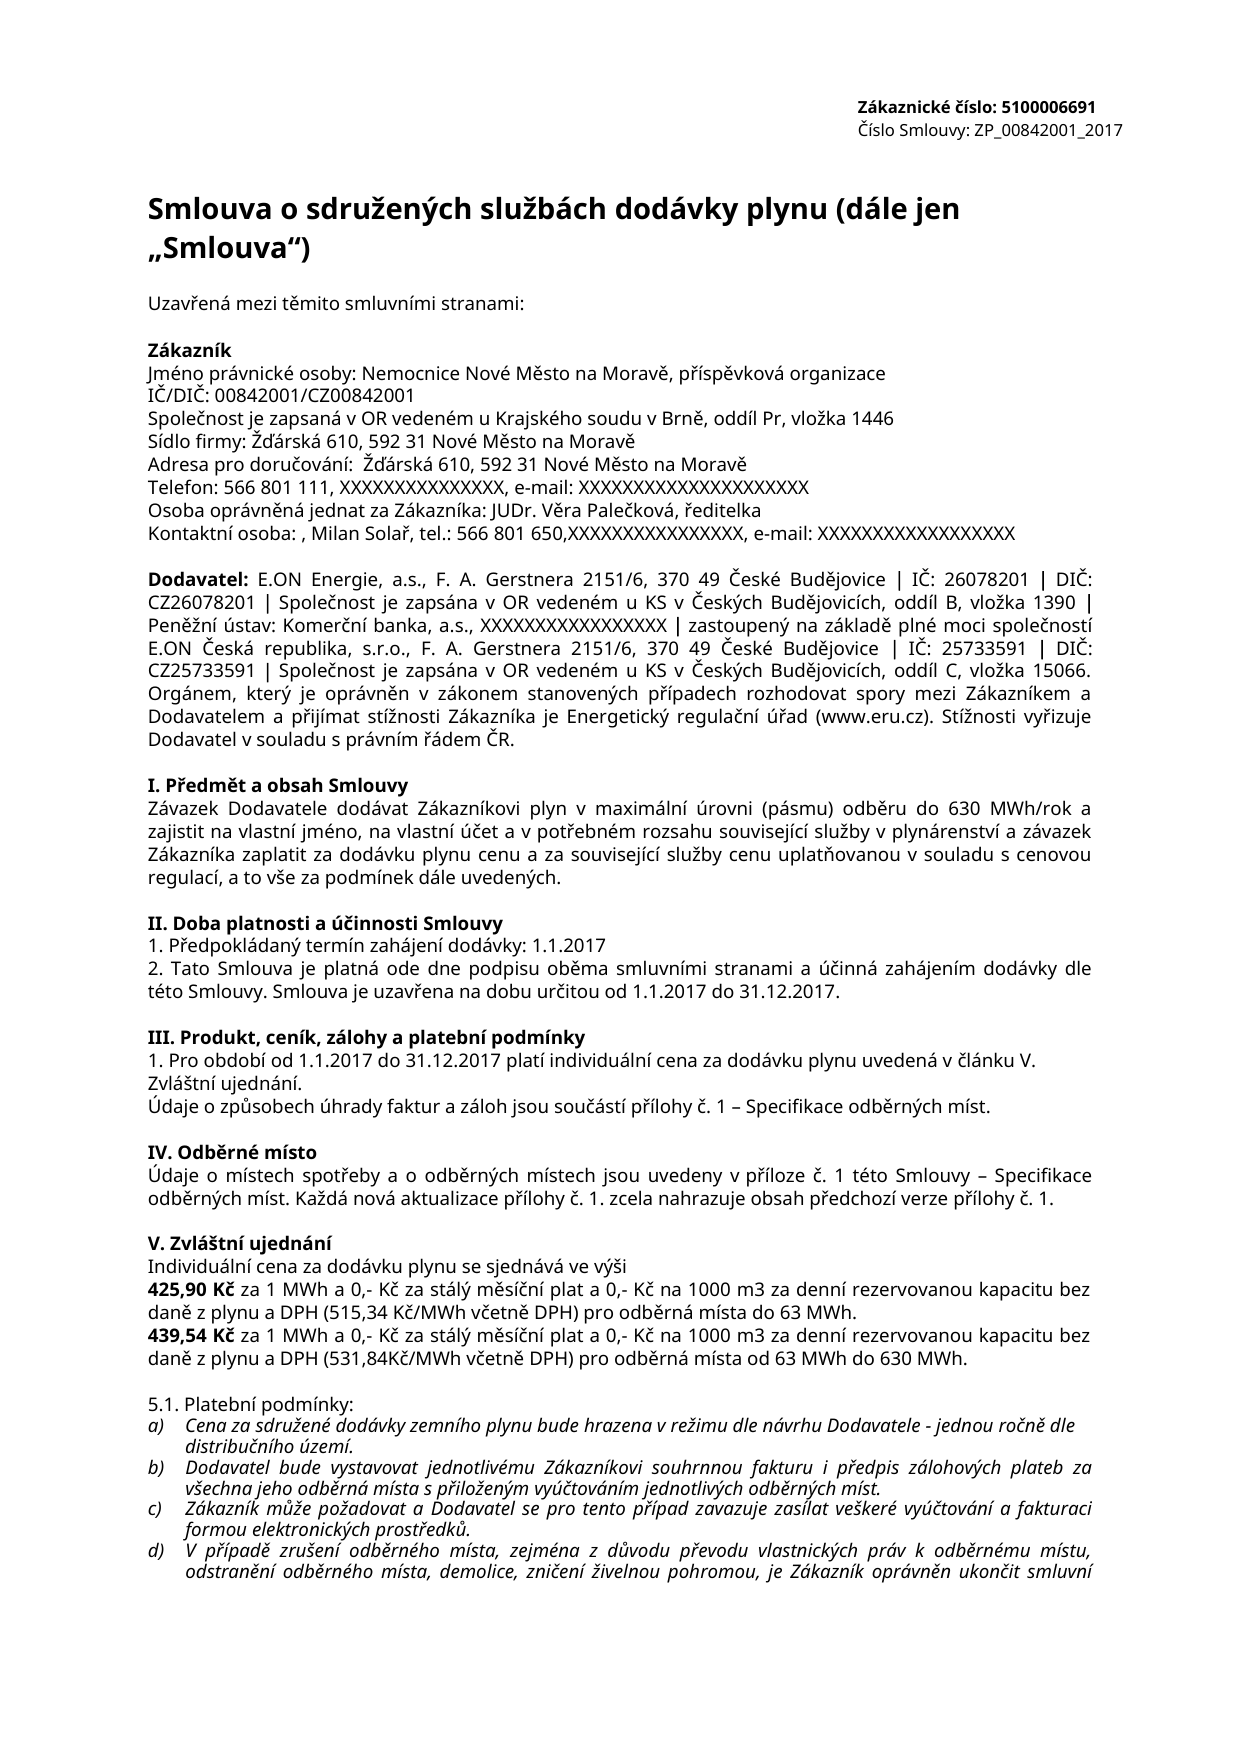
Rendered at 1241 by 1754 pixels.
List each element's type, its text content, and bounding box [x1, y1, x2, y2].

text II. Doba platnosti a účinnosti Smlouvy [148, 912, 1093, 934]
text Společnost je zapsaná v OR vedeném u Krajského soudu v Brně, oddíl Pr, vložka 1446 [148, 407, 1093, 430]
text Uzavřená mezi těmito smluvními stranami: [148, 290, 1093, 316]
text Individuální cena za dodávku plynu se sjednává ve výši [148, 1255, 1093, 1278]
text 5.1. Platební podmínky: [148, 1393, 1093, 1416]
text Adresa pro doručování: Žďárská 610, 592 31 Nové Město na Moravě [148, 453, 1093, 476]
text Dodavatel: E.ON Energie, a.s., F. A. Gerstnera 2151/6, 370 49 České Budějovice IČ: 26078201 DIČ: CZ26078201 Společnost je zapsána v OR vedeném u KS v Českých Budějovicích, oddíl B, vložka 1390 Peněžní ústav: Komerční banka, a.s., XXXXXXXXXXXXXXXXX zastoupený na základě plné moci společností E.ON Česká republika, s.r.o., F. A. Gerstnera 2151/6, 370 49 České Budějovice IČ: 25733591 DIČ: CZ25733591 Společnost je zapsána v OR vedeném u KS v Českých Budějovicích, oddíl C, vložka 15066. Orgánem, který je oprávněn v zákonem stanovených případech rozhodovat spory mezi Zákazníkem a Dodavatelem a přijímat stížnosti Zákazníka je Energetický regulační úřad (www.eru.cz). Stížnosti vyřizuje Dodavatel v souladu s právním řádem ČR. [148, 568, 1093, 751]
text 1. Předpokládaný termín zahájení dodávky: 1.1.2017 [148, 934, 1093, 957]
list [148, 1541, 1093, 1582]
text Osoba oprávněná jednat za Zákazníka: JUDr. Věra Palečková, ředitelka [148, 499, 1093, 522]
text 425,90 Kč za 1 MWh a 0,- Kč za stálý měsíční plat a 0,- Kč na 1000 m3 za denní rezervovanou kapacitu bez daně z plynu a DPH (515,34 Kč/MWh včetně DPH) pro odběrná místa do 63 MWh. [148, 1278, 1093, 1324]
text 1. Pro období od 1.1.2017 do 31.12.2017 platí individuální cena za dodávku plynu uvedená v článku V. Zvláštní ujednání. [148, 1049, 1093, 1095]
text III. Produkt, ceník, zálohy a platební podmínky [148, 1026, 1093, 1049]
text 2. Tato Smlouva je platná ode dne podpisu oběma smluvními stranami a účinná zahájením dodávky dle této Smlouvy. Smlouva je uzavřena na dobu určitou od 1.1.2017 do 31.12.2017. [148, 957, 1093, 1003]
text I. Předmět a obsah Smlouvy [148, 774, 1093, 797]
text Sídlo firmy: Žďárská 610, 592 31 Nové Město na Moravě [148, 430, 1093, 453]
text Jméno právnické osoby: Nemocnice Nové Město na Moravě, příspěvková organizace [148, 362, 1093, 384]
text Závazek Dodavatele dodávat Zákazníkovi plyn v maximální úrovni (pásmu) odběru do 630 MWh/rok a zajistit na vlastní jméno, na vlastní účet a v potřebném rozsahu související služby v plynárenství a závazek Zákazníka zaplatit za dodávku plynu cenu a za související služby cenu uplatňovanou v souladu s cenovou regulací, a to vše za podmínek dále uvedených. [148, 797, 1093, 889]
text 439,54 Kč za 1 MWh a 0,- Kč za stálý měsíční plat a 0,- Kč na 1000 m3 za denní rezervovanou kapacitu bez daně z plynu a DPH (531,84Kč/MWh včetně DPH) pro odběrná místa od 63 MWh do 630 MWh. [148, 1324, 1093, 1370]
text Údaje o místech spotřeby a o odběrných místech jsou uvedeny v příloze č. 1 této Smlouvy – Specifikace odběrných míst. Každá nová aktualizace přílohy č. 1. zcela nahrazuje obsah předchozí verze přílohy č. 1. [148, 1164, 1093, 1209]
list Dodavatel bude vystavovat jednotlivému Zákazníkovi souhrnnou fakturu i předpis zálohových plateb za všechna jeho odběrná místa s přiloženým vyúčtováním jednotlivých odběrných míst. [148, 1457, 1093, 1499]
list Cena za sdružené dodávky zemního plynu bude hrazena v režimu dle návrhu Dodavatele - jednou ročně dle distribučního území. [148, 1416, 1093, 1457]
text Zákazník [148, 339, 1093, 362]
text Telefon: 566 801 111, XXXXXXXXXXXXXXX, e-mail: XXXXXXXXXXXXXXXXXXXXX [148, 476, 1093, 499]
text Kontaktní osoba: , Milan Solař, tel.: 566 801 650,XXXXXXXXXXXXXXXX, e-mail: XXXXXXXXXXXXXXXXXX [148, 522, 1093, 545]
text Údaje o způsobech úhrady faktur a záloh jsou součástí přílohy č. 1 – Specifikace odběrných míst. [148, 1095, 1093, 1118]
text IV. Odběrné místo [148, 1141, 1093, 1164]
text V. Zvláštní ujednání [148, 1232, 1093, 1255]
text IČ/DIČ: 00842001/CZ00842001 [148, 384, 1093, 407]
text Smlouva o sdružených službách dodávky plynu (dále jen „Smlouva“) [148, 188, 1093, 267]
list Zákazník může požadovat a Dodavatel se pro tento případ zavazuje zasílat veškeré vyúčtování a fakturaci formou elektronických prostředků. [148, 1499, 1093, 1541]
